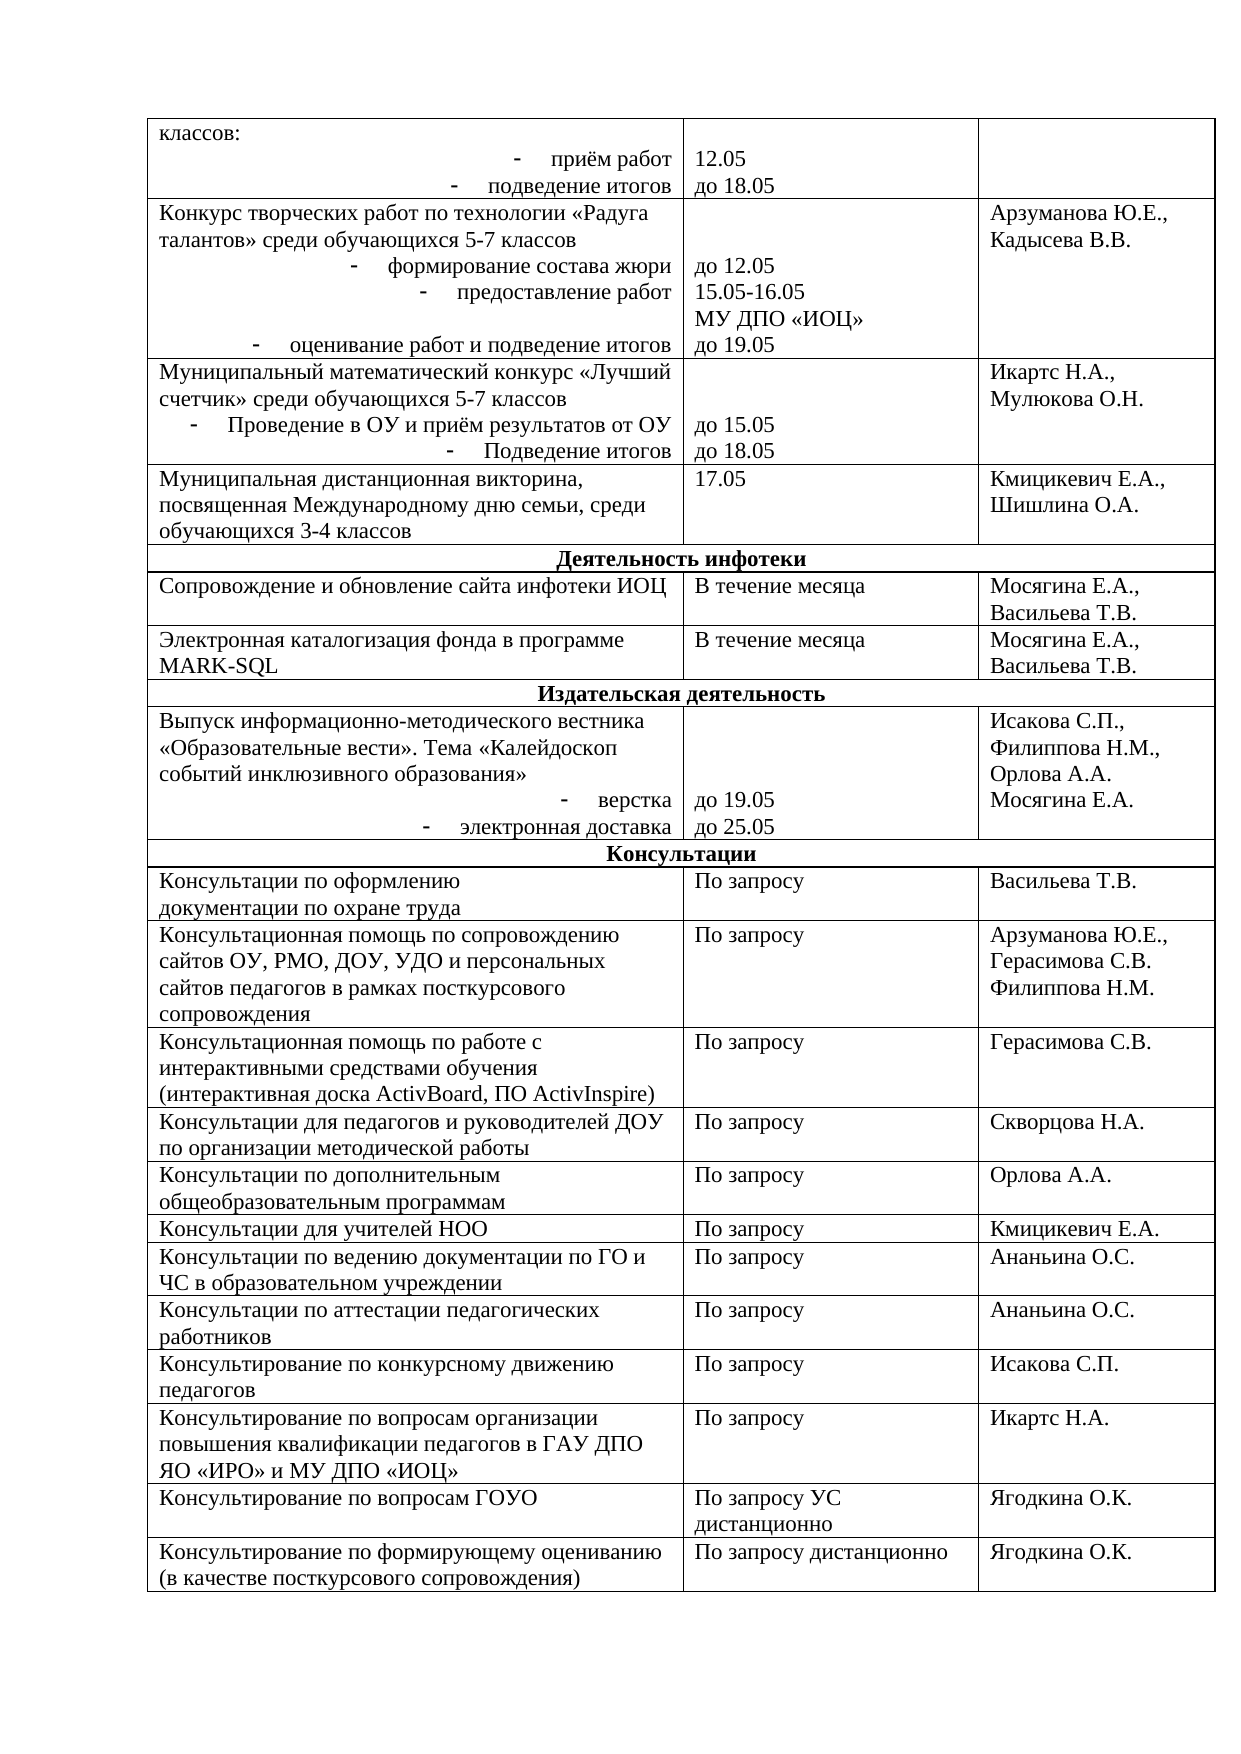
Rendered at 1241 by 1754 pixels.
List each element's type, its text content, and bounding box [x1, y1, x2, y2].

table_cell Консультирование по формирующему оцениванию (в качестве посткурсового сопровождения) [148, 1538, 683, 1591]
table_cell По запросу [684, 1350, 978, 1403]
table_cell 17.05 [684, 465, 978, 544]
table_cell Консультации по оформлению документации по охране труда [148, 868, 683, 920]
table_cell Издательская деятельность [148, 680, 1214, 706]
table_cell Ягодкина О.К. [979, 1538, 1214, 1591]
table_cell Ананьина О.С. [979, 1296, 1214, 1349]
table_cell Сопровождение и обновление сайта инфотеки ИОЦ [148, 573, 683, 625]
table_cell до 15.05 до 18.05 [684, 359, 978, 464]
table_cell По запросу [684, 1215, 978, 1242]
table_cell Исакова С.П. [979, 1350, 1214, 1403]
table_cell 12.05 до 18.05 [684, 119, 978, 198]
table_cell По запросу УС дистанционно [684, 1484, 978, 1537]
table_cell Мосягина Е.А., Васильева Т.В. [979, 573, 1214, 625]
table_cell Консультации по дополнительным общеобразовательным программам [148, 1162, 683, 1214]
table_cell По запросу дистанционно [684, 1538, 978, 1591]
table_cell Скворцова Н.А. [979, 1108, 1214, 1161]
table_cell Консультации для педагогов и руководителей ДОУ по организации методической работы [148, 1108, 683, 1161]
table_cell По запросу [684, 1162, 978, 1214]
table_cell Исакова С.П., Филиппова Н.М., Орлова А.А. Мосягина Е.А. [979, 707, 1214, 839]
table_cell Муниципальная дистанционная викторина, посвященная Международному дню семьи, среди обучающихся 3-4 классов [148, 465, 683, 544]
table_cell Икартс Н.А. [979, 1404, 1214, 1483]
table_cell По запросу [684, 1296, 978, 1349]
table_cell По запросу [684, 1404, 978, 1483]
table_cell Ягодкина О.К. [979, 1484, 1214, 1537]
table_cell Деятельность инфотеки [148, 545, 1214, 571]
table_cell Герасимова С.В. [979, 1028, 1214, 1107]
table_cell Кмицикевич Е.А. [979, 1215, 1214, 1242]
table_cell По запросу [684, 1028, 978, 1107]
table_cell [148, 119, 683, 198]
table_cell Консультирование по вопросам организации повышения квалификации педагогов в ГАУ ДПО ЯО «ИРО» и МУ ДПО «ИОЦ» [148, 1404, 683, 1483]
table_cell Арзуманова Ю.Е., Герасимова С.В. Филиппова Н.М. [979, 921, 1214, 1027]
table_cell Арзуманова Ю.Е., Кадысева В.В. [979, 199, 1214, 357]
table_cell Консультирование по вопросам ГОУО [148, 1484, 683, 1537]
table_cell Электронная каталогизация фонда в программе MARK-SQL [148, 626, 683, 679]
table_cell до 19.05 до 25.05 [684, 707, 978, 839]
table_cell Ананьина О.С. [979, 1243, 1214, 1295]
table_cell до 12.05 15.05-16.05 МУ ДПО «ИОЦ» до 19.05 [684, 199, 978, 357]
table_cell Кмицикевич Е.А., Шишлина О.А. [979, 465, 1214, 544]
table_cell Орлова А.А. [979, 1162, 1214, 1214]
table_cell Муниципальный математический конкурс «Лучший счетчик» среди обучающихся 5-7 классов Проведение в ОУ и приём результатов от ОУ Подведение итогов [148, 359, 683, 464]
table_cell Консультационная помощь по сопровождению сайтов ОУ, РМО, ДОУ, УДО и персональных сайтов педагогов в рамках посткурсового сопровождения [148, 921, 683, 1027]
table_cell Консультации для учителей НОО [148, 1215, 683, 1242]
table_cell По запросу [684, 921, 978, 1027]
table_cell В течение месяца [684, 573, 978, 625]
table_cell Консультации [148, 840, 1214, 866]
table_cell Выпуск информационно-методического вестника «Образовательные вести». Тема «Калейдоскоп событий инклюзивного образования» верстка электронная доставка [148, 707, 683, 839]
table_cell По запросу [684, 868, 978, 920]
table_cell Консультации по ведению документации по ГО и ЧС в образовательном учреждении [148, 1243, 683, 1295]
table_cell Икартс Н.А., Мулюкова О.Н. [979, 359, 1214, 464]
table_cell Консультации по аттестации педагогических работников [148, 1296, 683, 1349]
table_cell Мосягина Е.А., Васильева Т.В. [979, 626, 1214, 679]
table_cell Конкурс творческих работ по технологии «Радуга талантов» среди обучающихся 5-7 классов формирование состава жюри предоставление работ оценивание работ и подведение итогов [148, 199, 683, 357]
table_cell В течение месяца [684, 626, 978, 679]
table_cell По запросу [684, 1108, 978, 1161]
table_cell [979, 119, 1214, 198]
table_cell Консультирование по конкурсному движению педагогов [148, 1350, 683, 1403]
table_cell Консультационная помощь по работе с интерактивными средствами обучения (интерактивная доска ActivBoard, ПО ActivInspire) [148, 1028, 683, 1107]
table_cell Васильева Т.В. [979, 868, 1214, 920]
table_cell По запросу [684, 1243, 978, 1295]
